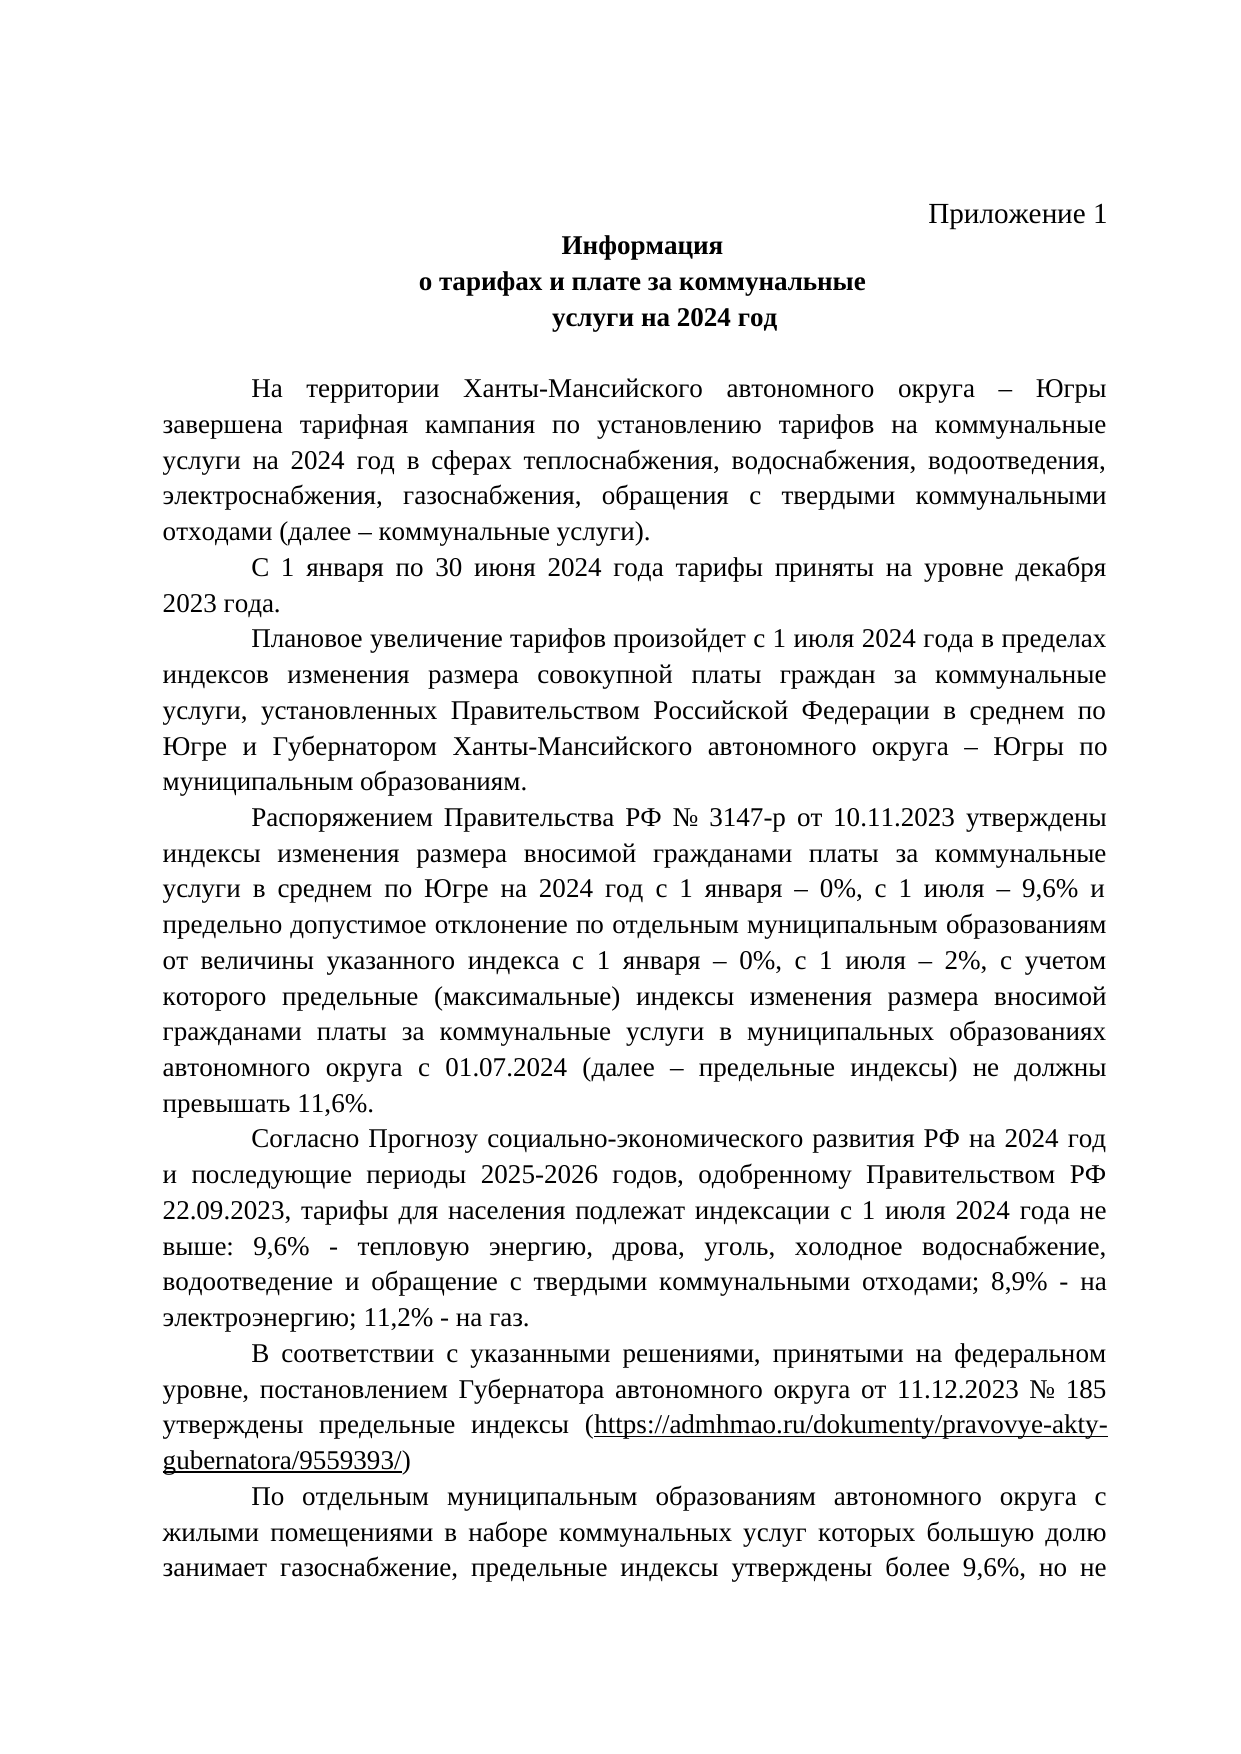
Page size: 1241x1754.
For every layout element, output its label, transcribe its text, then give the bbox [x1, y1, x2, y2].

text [162, 1480, 1107, 1582]
text Информация [162, 229, 1122, 261]
text услуги на 2024 год [162, 301, 1107, 332]
text В соответствии с указанными решениями, принятыми на федеральном уровне, постановлением Губернатора автономного округа от 11.12.2023 № 185 утверждены предельные индексы (https://admhmao.ru/dokumenty/pravovye-akty-gubernatora/9559393/) [162, 1337, 1107, 1475]
text Согласно Прогнозу социально-экономического развития РФ на 2024 год и последующие периоды 2025-2026 годов, одобренному Правительством РФ 22.09.2023, тарифы для населения подлежат индексации с 1 июля 2024 года не выше: 9,6% - тепловую энергию, дрова, уголь, холодное водоснабжение, водоотведение и обращение с твердыми коммунальными отходами; 8,9% - на электроэнергию; 11,2% - на газ. [162, 1123, 1107, 1332]
text На территории Ханты-Мансийского автономного округа – Югры завершена тарифная кампания по установлению тарифов на коммунальные услуги на 2024 год в сферах теплоснабжения, водоснабжения, водоотведения, электроснабжения, газоснабжения, обращения с твердыми коммунальными отходами (далее – коммунальные услуги). [162, 372, 1107, 546]
text С 1 января по 30 июня 2024 года тарифы приняты на уровне декабря 2023 года. [162, 551, 1107, 618]
text Приложение 1 [162, 196, 1107, 229]
text Распоряжением Правительства РФ № 3147-р от 10.11.2023 утверждены индексы изменения размера вносимой гражданами платы за коммунальные услуги в среднем по Югре на 2024 год с 1 января – 0%, с 1 июля – 9,6% и предельно допустимое отклонение по отдельным муниципальным образованиям от величины указанного индекса с 1 января – 0%, с 1 июля – 2%, с учетом которого предельные (максимальные) индексы изменения размера вносимой гражданами платы за коммунальные услуги в муниципальных образованиях автономного округа с 01.07.2024 (далее – предельные индексы) не должны превышать 11,6%. [162, 801, 1107, 1118]
text Плановое увеличение тарифов произойдет с 1 июля 2024 года в пределах индексов изменения размера совокупной платы граждан за коммунальные услуги, установленных Правительством Российской Федерации в среднем по Югре и Губернатором Ханты-Мансийского автономного округа – Югры по муниципальным образованиям. [162, 622, 1107, 796]
text о тарифах и плате за коммунальные [162, 265, 1122, 296]
